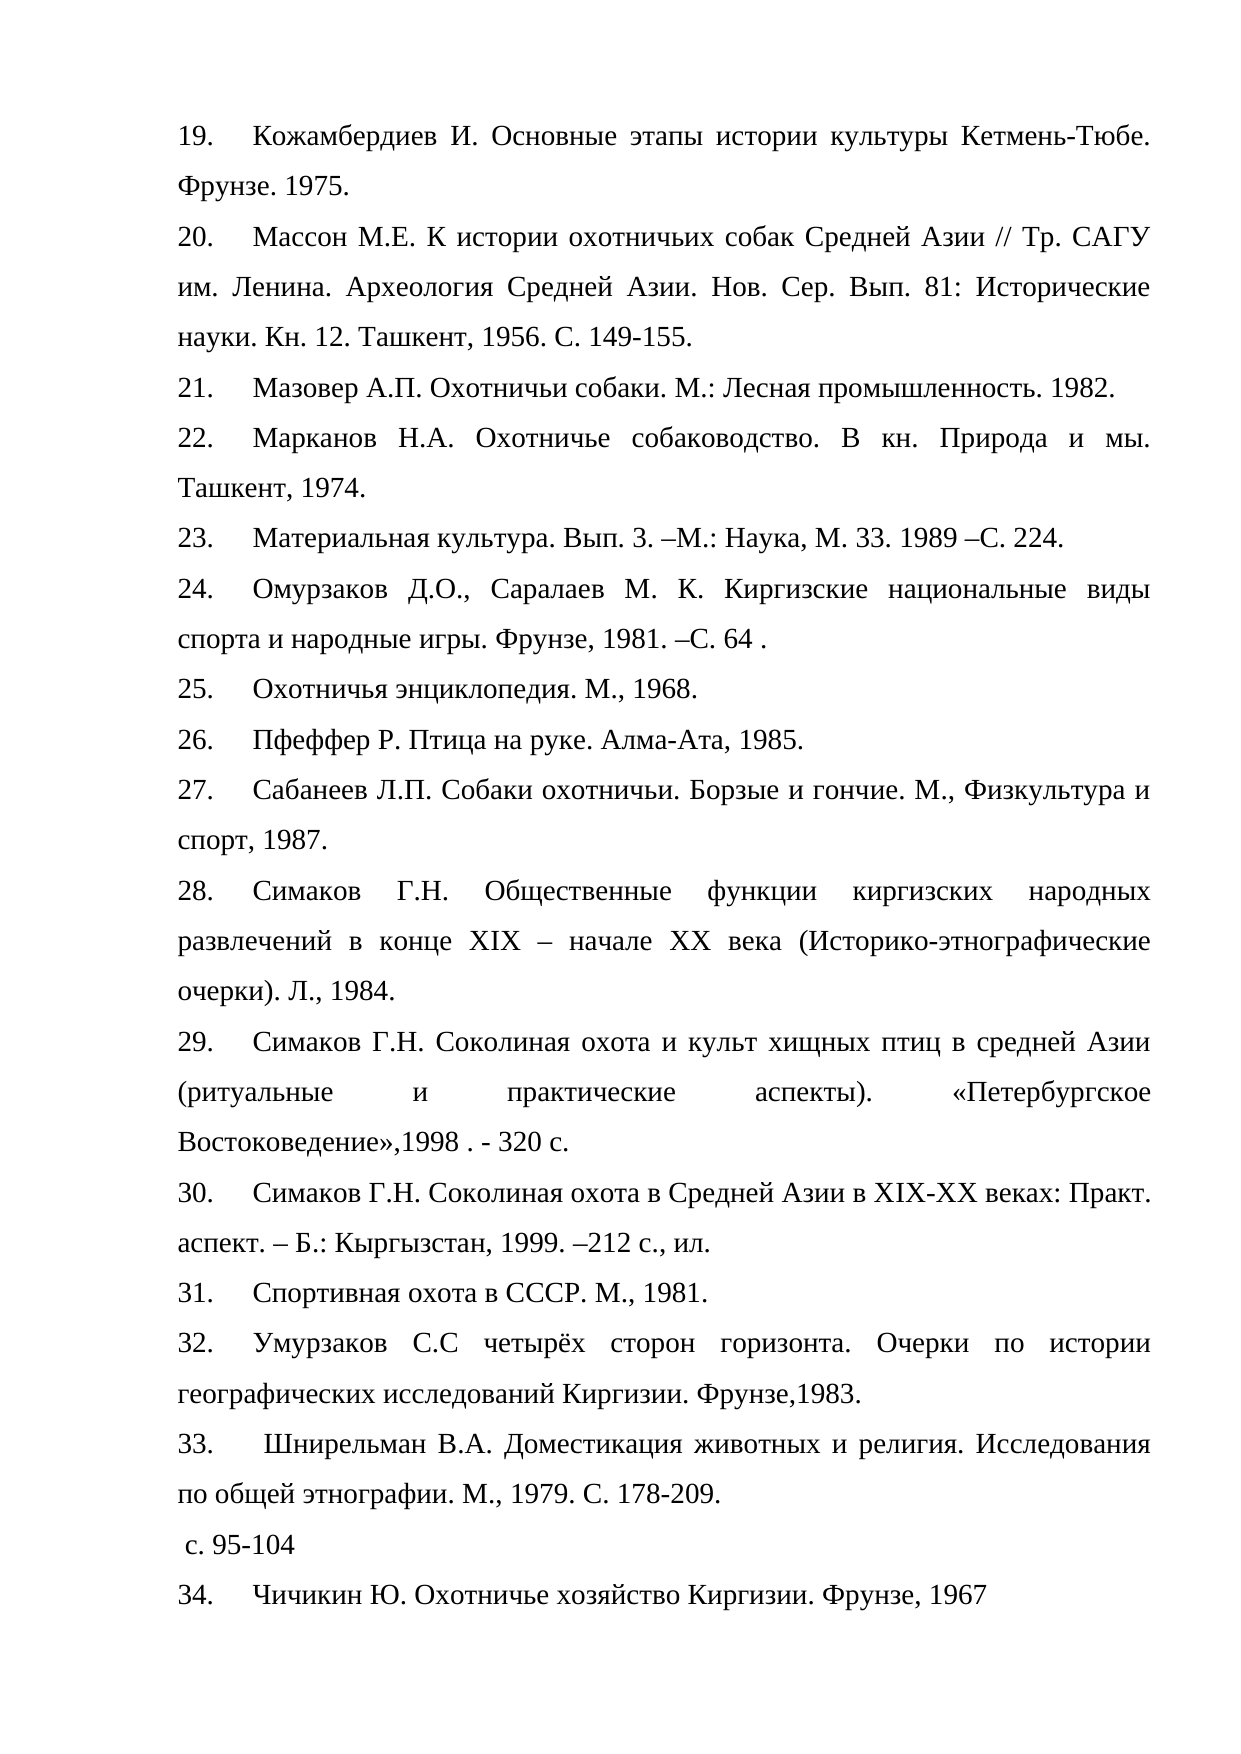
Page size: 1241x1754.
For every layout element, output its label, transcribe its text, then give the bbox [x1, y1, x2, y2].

list Пфеффер Р. Птица на руке. Алма-Ата, 1985. [177, 722, 1152, 755]
list Шнирельман В.А. Доместикация животных и религия. Исследования по общей этнографии. М., 1979. С. 178-209. [177, 1426, 1152, 1510]
list Симаков Г.Н. Общественные функции киргизских народных развлечений в конце ХIХ – начале ХХ века (Историко-этнографические очерки). Л., 1984. [177, 873, 1152, 1007]
list Чичикин Ю. Охотничье хозяйство Киргизии. Фрунзе, 1967 [177, 1577, 1152, 1611]
list Симаков Г.Н. Соколиная охота в Средней Азии в ХIХ-ХХ веках: Практ. аспект. – Б.: Кыргызстан, 1999. –212 с., ил. [177, 1175, 1152, 1258]
text с. 95-104 [177, 1527, 1152, 1560]
list Омурзаков Д.О., Саралаев М. К. Киргизские национальные виды спорта и народные игры. Фрунзе, 1981. –С. 64 . [177, 571, 1152, 655]
list Кожамбердиев И. Основные этапы истории культуры Кетмень-Тюбе. Фрунзе. 1975. [177, 118, 1152, 202]
list Спортивная охота в СССР. М., 1981. [177, 1275, 1152, 1309]
list Марканов Н.А. Охотничье собаководство. В кн. Природа и мы. Ташкент, 1974. [177, 420, 1152, 504]
list Охотничья энциклопедия. М., 1968. [177, 672, 1152, 705]
list Симаков Г.Н. Соколиная охота и культ хищных птиц в средней Азии (ритуальные и практические аспекты). «Петербургское Востоковедение»,1998 . - 320 с. [177, 1024, 1152, 1158]
list Материальная культура. Вып. 3. –М.: Наука, М. 33. 1989 –С. 224. [177, 521, 1152, 554]
list Мазовер А.П. Охотничьи собаки. М.: Лесная промышленность. 1982. [177, 370, 1152, 403]
list Умурзаков С.С четырёх сторон горизонта. Очерки по истории географических исследований Киргизии. Фрунзе,1983. [177, 1326, 1152, 1409]
list Массон М.Е. К истории охотничьих собак Средней Азии // Тр. САГУ им. Ленина. Археология Средней Азии. Нов. Сер. Вып. 81: Исторические науки. Кн. 12. Ташкент, 1956. С. 149-155. [177, 219, 1152, 353]
list Сабанеев Л.П. Собаки охотничьи. Борзые и гончие. М., Физкультура и спорт, 1987. [177, 772, 1152, 856]
